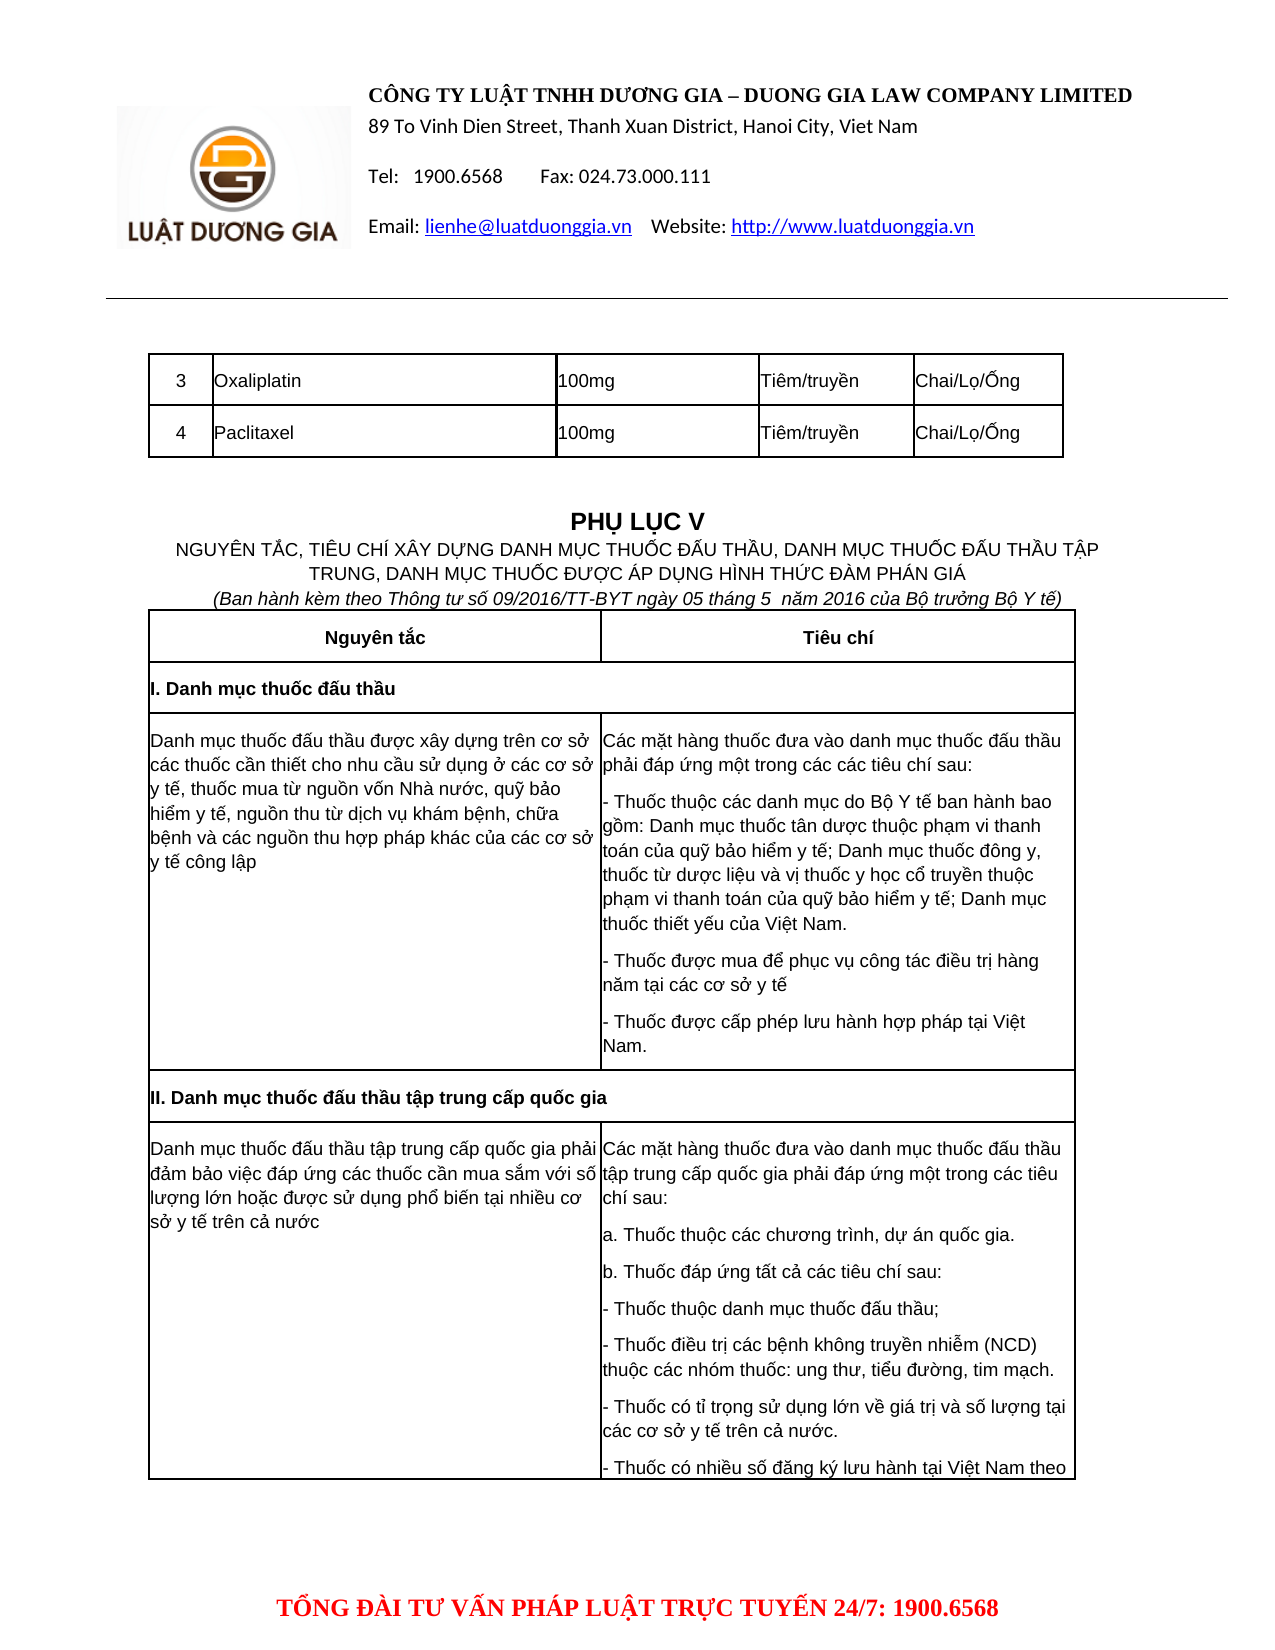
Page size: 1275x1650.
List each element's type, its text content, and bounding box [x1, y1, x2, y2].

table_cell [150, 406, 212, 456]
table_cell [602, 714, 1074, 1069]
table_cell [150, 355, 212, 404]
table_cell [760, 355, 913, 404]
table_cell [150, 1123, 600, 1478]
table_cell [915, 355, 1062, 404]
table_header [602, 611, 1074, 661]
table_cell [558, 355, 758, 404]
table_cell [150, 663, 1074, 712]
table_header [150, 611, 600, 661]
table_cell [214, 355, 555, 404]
picture [116, 106, 352, 249]
text PHỤ LỤC V [150, 507, 1125, 536]
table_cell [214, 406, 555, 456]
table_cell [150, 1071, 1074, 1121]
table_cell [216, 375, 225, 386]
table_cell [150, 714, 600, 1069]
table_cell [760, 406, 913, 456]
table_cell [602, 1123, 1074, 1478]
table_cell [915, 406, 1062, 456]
text NGUYÊN TẮC, TIÊU CHÍ XÂY DỰNG DANH MỤC THUỐC ĐẤU THẦU, DANH MỤC THUỐC ĐẤU THẦU TẬP TRUNG, DANH MỤC THUỐC ĐƯỢC ÁP DỤNG HÌNH THỨC ĐÀM PHÁN GIÁ (Ban hành kèm theo Thông tư số 09/2016/TT-BYT ngày 05 tháng 5 năm 2016 của Bộ trưởng Bộ Y tế) [150, 536, 1125, 609]
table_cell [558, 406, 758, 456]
